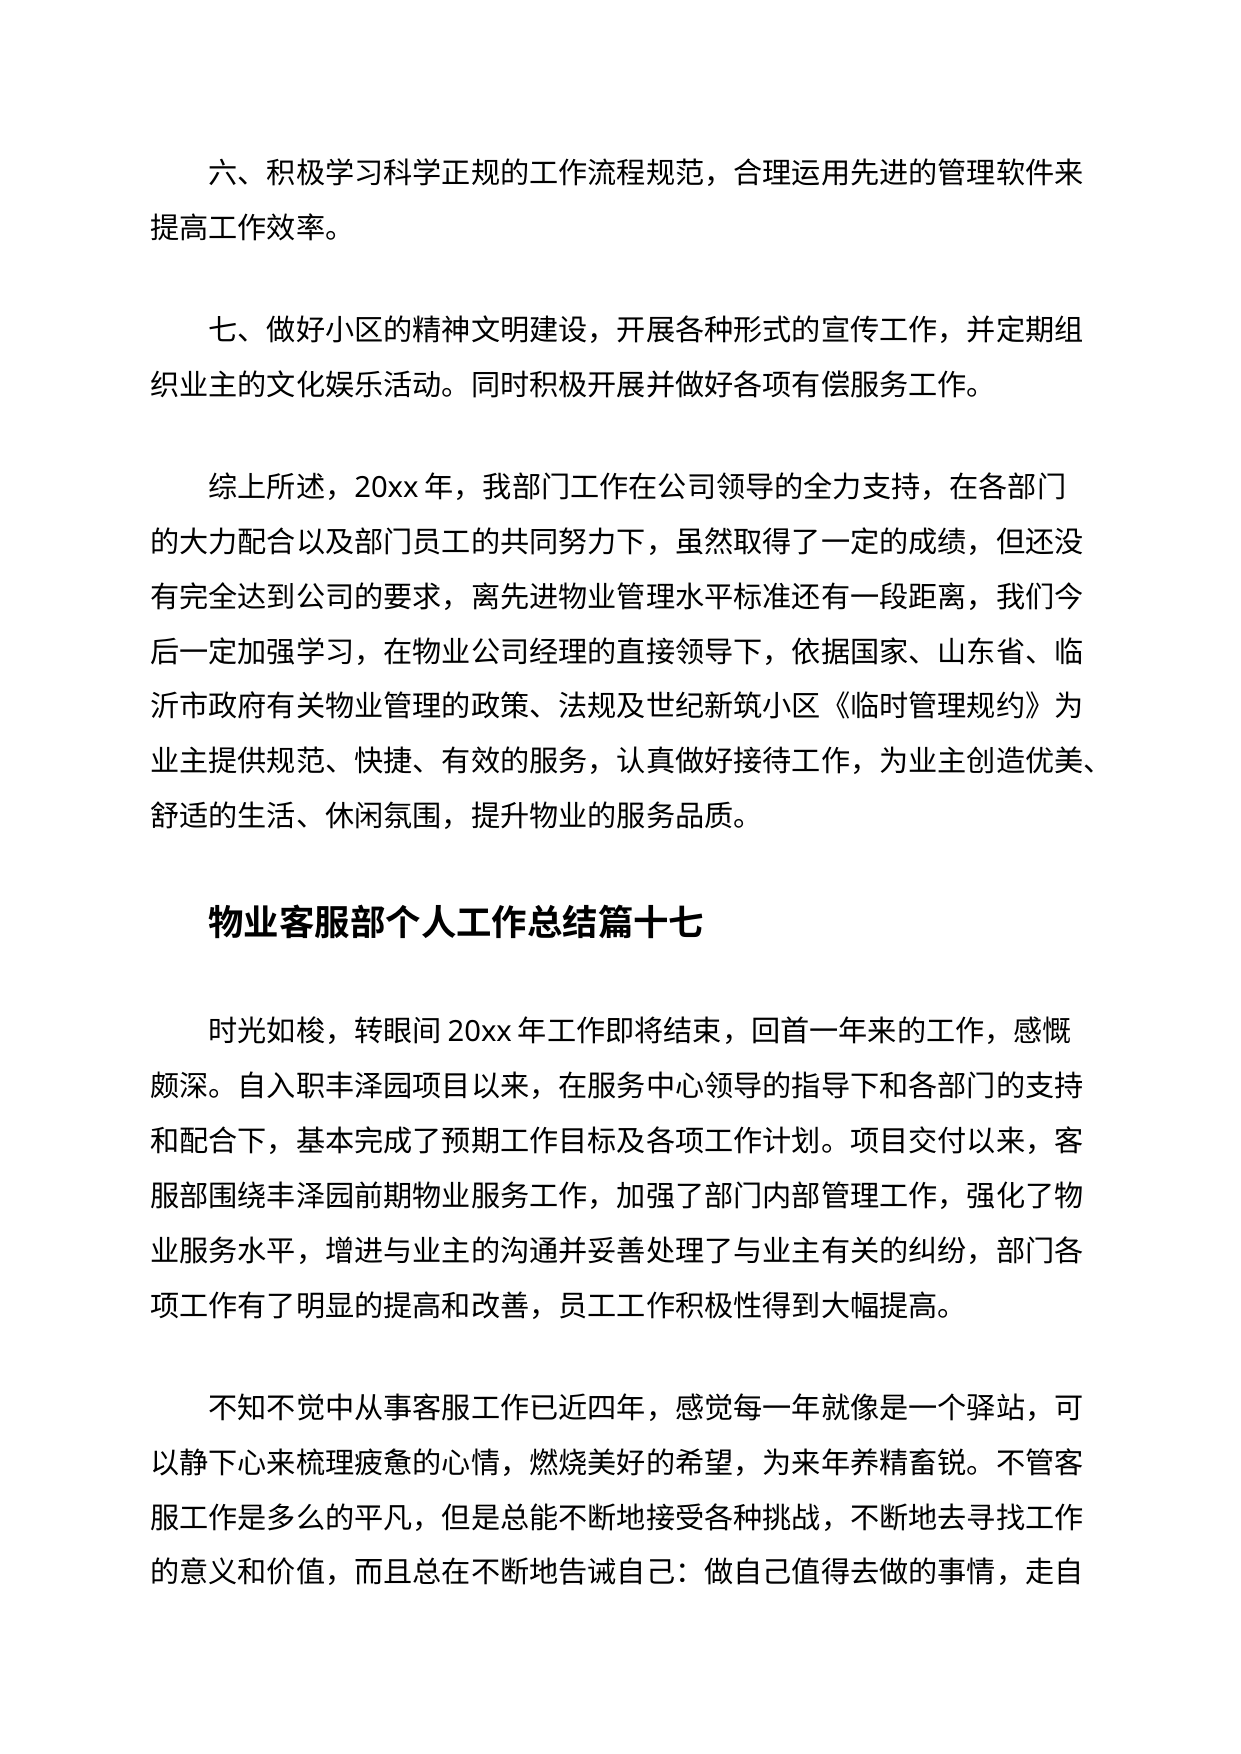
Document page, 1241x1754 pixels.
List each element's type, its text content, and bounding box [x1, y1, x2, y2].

text 时光如梭，转眼间20xx年工作即将结束，回首一年来的工作，感慨颇深。自入职丰泽园项目以来，在服务中心领导的指导下和各部门的支持和配合下，基本完成了预期工作目标及各项工作计划。项目交付以来，客服部围绕丰泽园前期物业服务工作，加强了部门内部管理工作，强化了物业服务水平，增进与业主的沟通并妥善处理了与业主有关的纠纷，部门各项工作有了明显的提高和改善，员工工作积极性得到大幅提高。 [150, 1008, 1090, 1325]
text 六、积极学习科学正规的工作流程规范，合理运用先进的管理软件来提高工作效率。 [150, 150, 1090, 247]
text 综上所述，20xx年，我部门工作在公司领导的全力支持，在各部门的大力配合以及部门员工的共同努力下，虽然取得了一定的成绩，但还没有完全达到公司的要求，离先进物业管理水平标准还有一段距离，我们今后一定加强学习，在物业公司经理的直接领导下，依据国家、山东省、临沂市政府有关物业管理的政策、法规及世纪新筑小区《临时管理规约》为业主提供规范、快捷、有效的服务，认真做好接待工作，为业主创造优美、舒适的生活、休闲氛围，提升物业的服务品质。 [150, 463, 1090, 835]
text 物业客服部个人工作总结篇十七 [150, 894, 1090, 946]
text 七、做好小区的精神文明建设，开展各种形式的宣传工作，并定期组织业主的文化娱乐活动。同时积极开展并做好各项有偿服务工作。 [150, 307, 1090, 404]
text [150, 1384, 1090, 1591]
